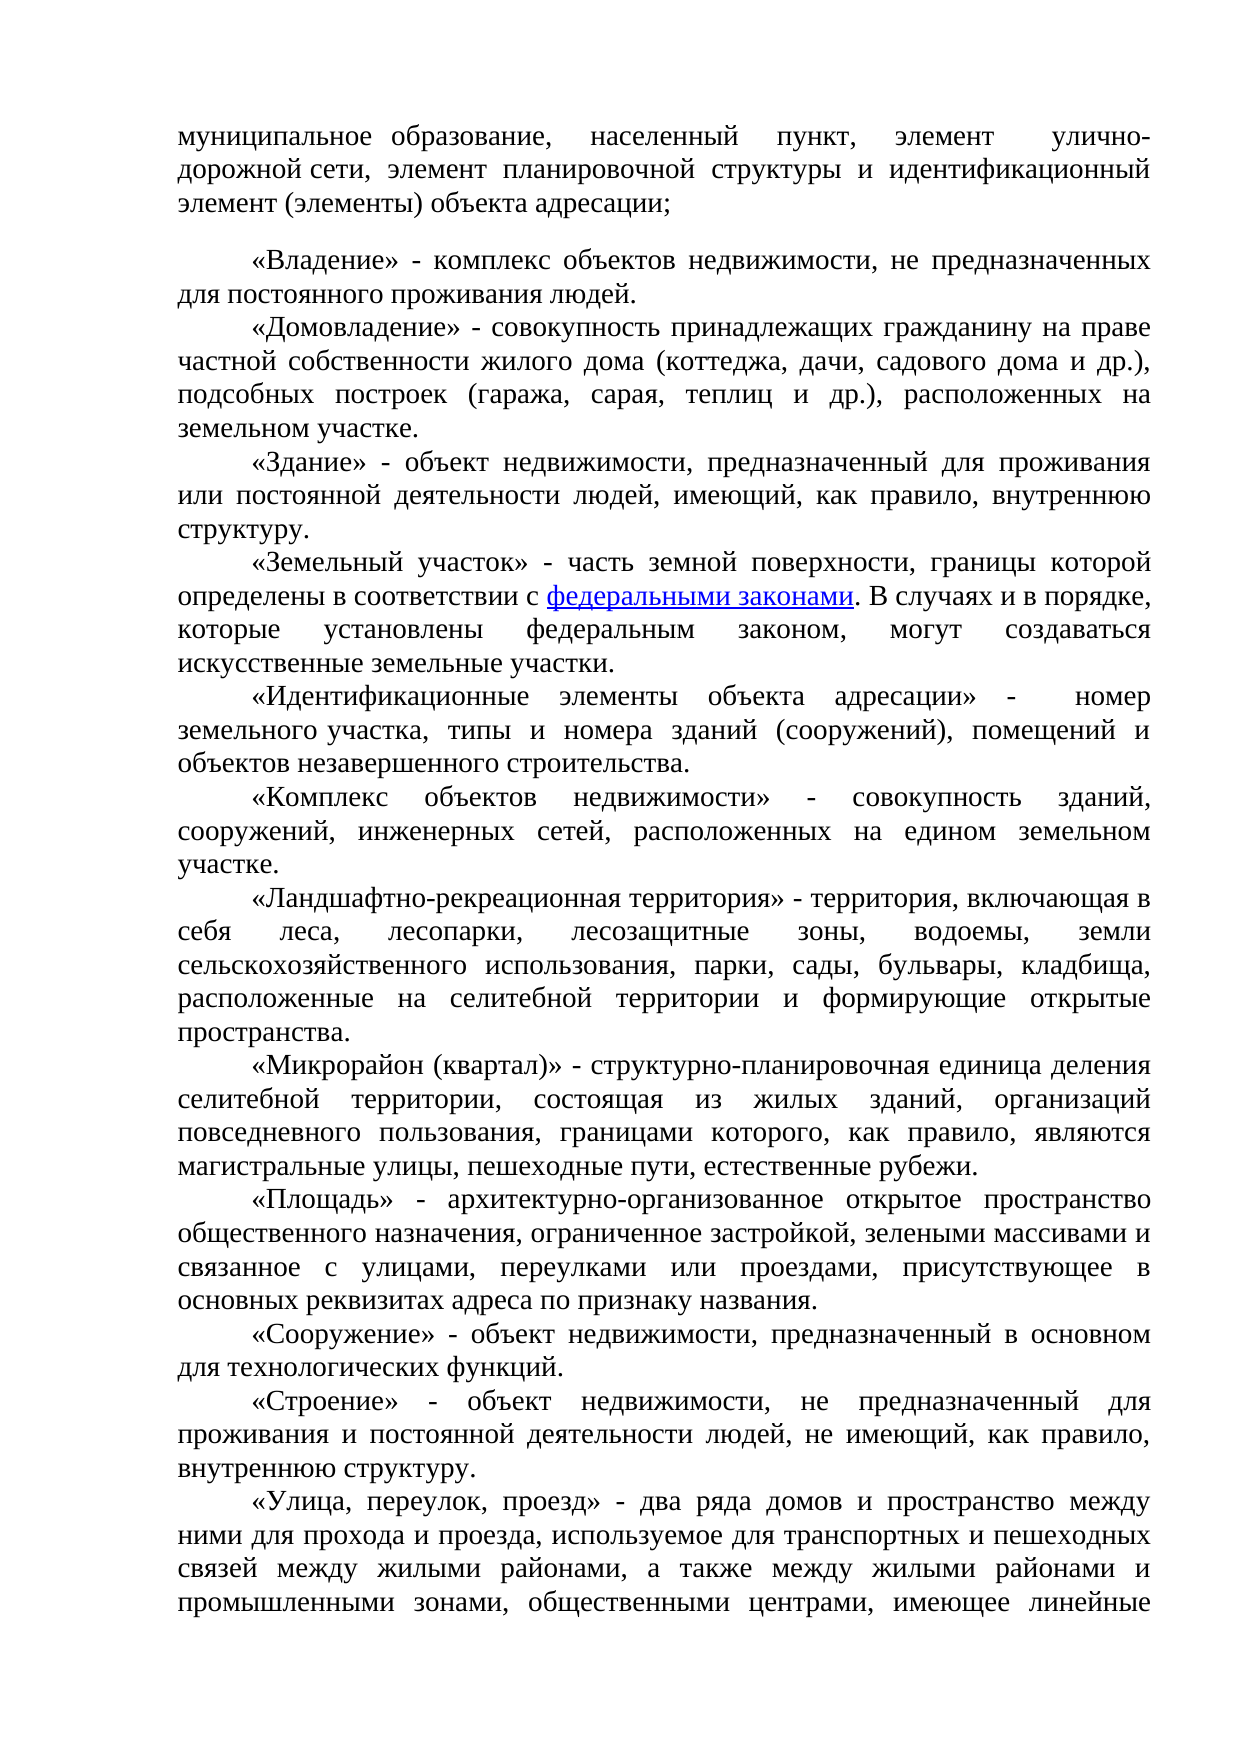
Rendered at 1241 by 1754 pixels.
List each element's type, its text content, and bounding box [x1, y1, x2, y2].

text «Домовладение» - совокупность принадлежащих гражданину на праве частной собственности жилого дома (коттеджа, дачи, садового дома и др.), подсобных построек (гаража, сарая, теплиц и др.), расположенных на земельном участке. [177, 309, 1152, 444]
text «Идентификационные элементы объекта адресации» - номер земельного участка, типы и номера зданий (сооружений), помещений и объектов незавершенного строительства. [177, 678, 1152, 779]
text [177, 1483, 1152, 1618]
text муниципальное образование, населенный пункт, элемент улично-дорожной сети, элемент планировочной структуры и идентификационный элемент (элементы) объекта адресации; [177, 118, 1152, 219]
text «Владение» - комплекс объектов недвижимости, не предназначенных для постоянного проживания людей. [177, 242, 1152, 309]
text «Земельный участок» - часть земной поверхности, границы которой определены в соответствии с федеральными законами. В случаях и в порядке, которые установлены федеральным законом, могут создаваться искусственные земельные участки. [177, 544, 1152, 678]
text «Ландшафтно-рекреационная территория» - территория, включающая в себя леса, лесопарки, лесозащитные зоны, водоемы, земли сельскохозяйственного использования, парки, сады, бульвары, кладбища, расположенные на селитебной территории и формирующие открытые пространства. [177, 880, 1152, 1047]
text «Площадь» - архитектурно-организованное открытое пространство общественного назначения, ограниченное застройкой, зелеными массивами и связанное с улицами, переулками или проездами, присутствующее в основных реквизитах адреса по признаку названия. [177, 1182, 1152, 1316]
text «Строение» - объект недвижимости, не предназначенный для проживания и постоянной деятельности людей, не имеющий, как правило, внутреннюю структуру. [177, 1383, 1152, 1483]
text «Здание» - объект недвижимости, предназначенный для проживания или постоянной деятельности людей, имеющий, как правило, внутреннюю структуру. [177, 444, 1152, 544]
text «Сооружение» - объект недвижимости, предназначенный в основном для технологических функций. [177, 1316, 1152, 1383]
text «Комплекс объектов недвижимости» - совокупность зданий, сооружений, инженерных сетей, расположенных на едином земельном участке. [177, 779, 1152, 880]
text «Микрорайон (квартал)» - структурно-планировочная единица деления селитебной территории, состоящая из жилых зданий, организаций повседневного пользования, границами которого, как правило, являются магистральные улицы, пешеходные пути, естественные рубежи. [177, 1047, 1152, 1182]
